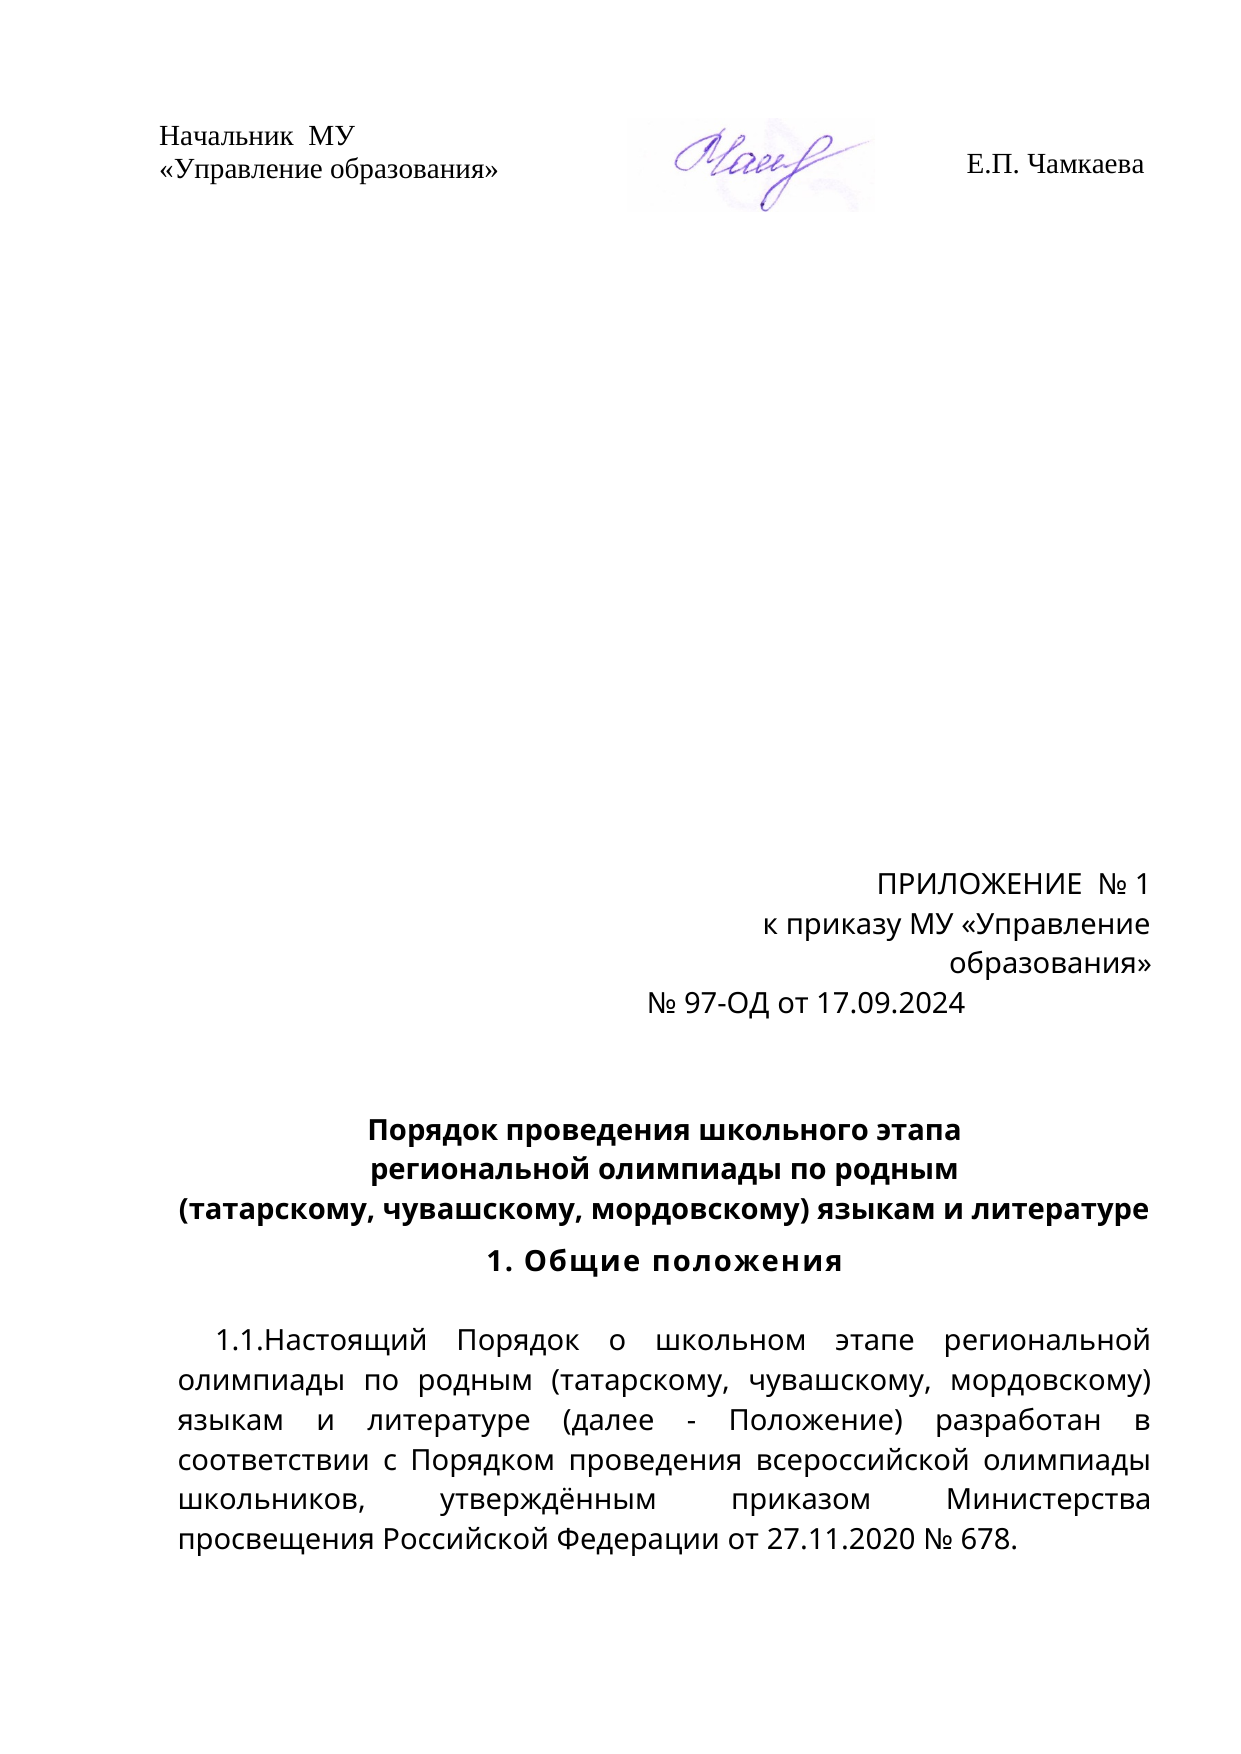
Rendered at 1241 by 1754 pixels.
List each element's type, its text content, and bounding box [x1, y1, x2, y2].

text № 97-ОД от 17.09.2024 [177, 982, 1152, 1022]
text региональной олимпиады по родным [177, 1148, 1152, 1188]
list Общие положения [177, 1240, 1152, 1280]
text 1.1.Настоящий Порядок о школьном этапе региональной олимпиады по родным (татарскому, чувашскому, мордовскому) языкам и литературе (далее - Положение) разработан в соответствии с Порядком проведения всероссийской олимпиады школьников, утверждённым приказом Министерства просвещения Российской Федерации от 27.11.2020 № 678. [177, 1320, 1152, 1558]
text к приказу МУ «Управление образования» [177, 903, 1152, 982]
text (татарскому, чувашскому, мордовскому) языкам и литературе [177, 1188, 1152, 1228]
table_header [615, 118, 904, 247]
table_header Начальник МУ «Управление образования» [148, 118, 615, 247]
table_header Е.П. Чамкаева [904, 118, 1174, 247]
picture [626, 118, 876, 212]
text Порядок проведения школьного этапа [177, 1109, 1152, 1148]
text ПРИЛОЖЕНИЕ № 1 [177, 863, 1152, 903]
